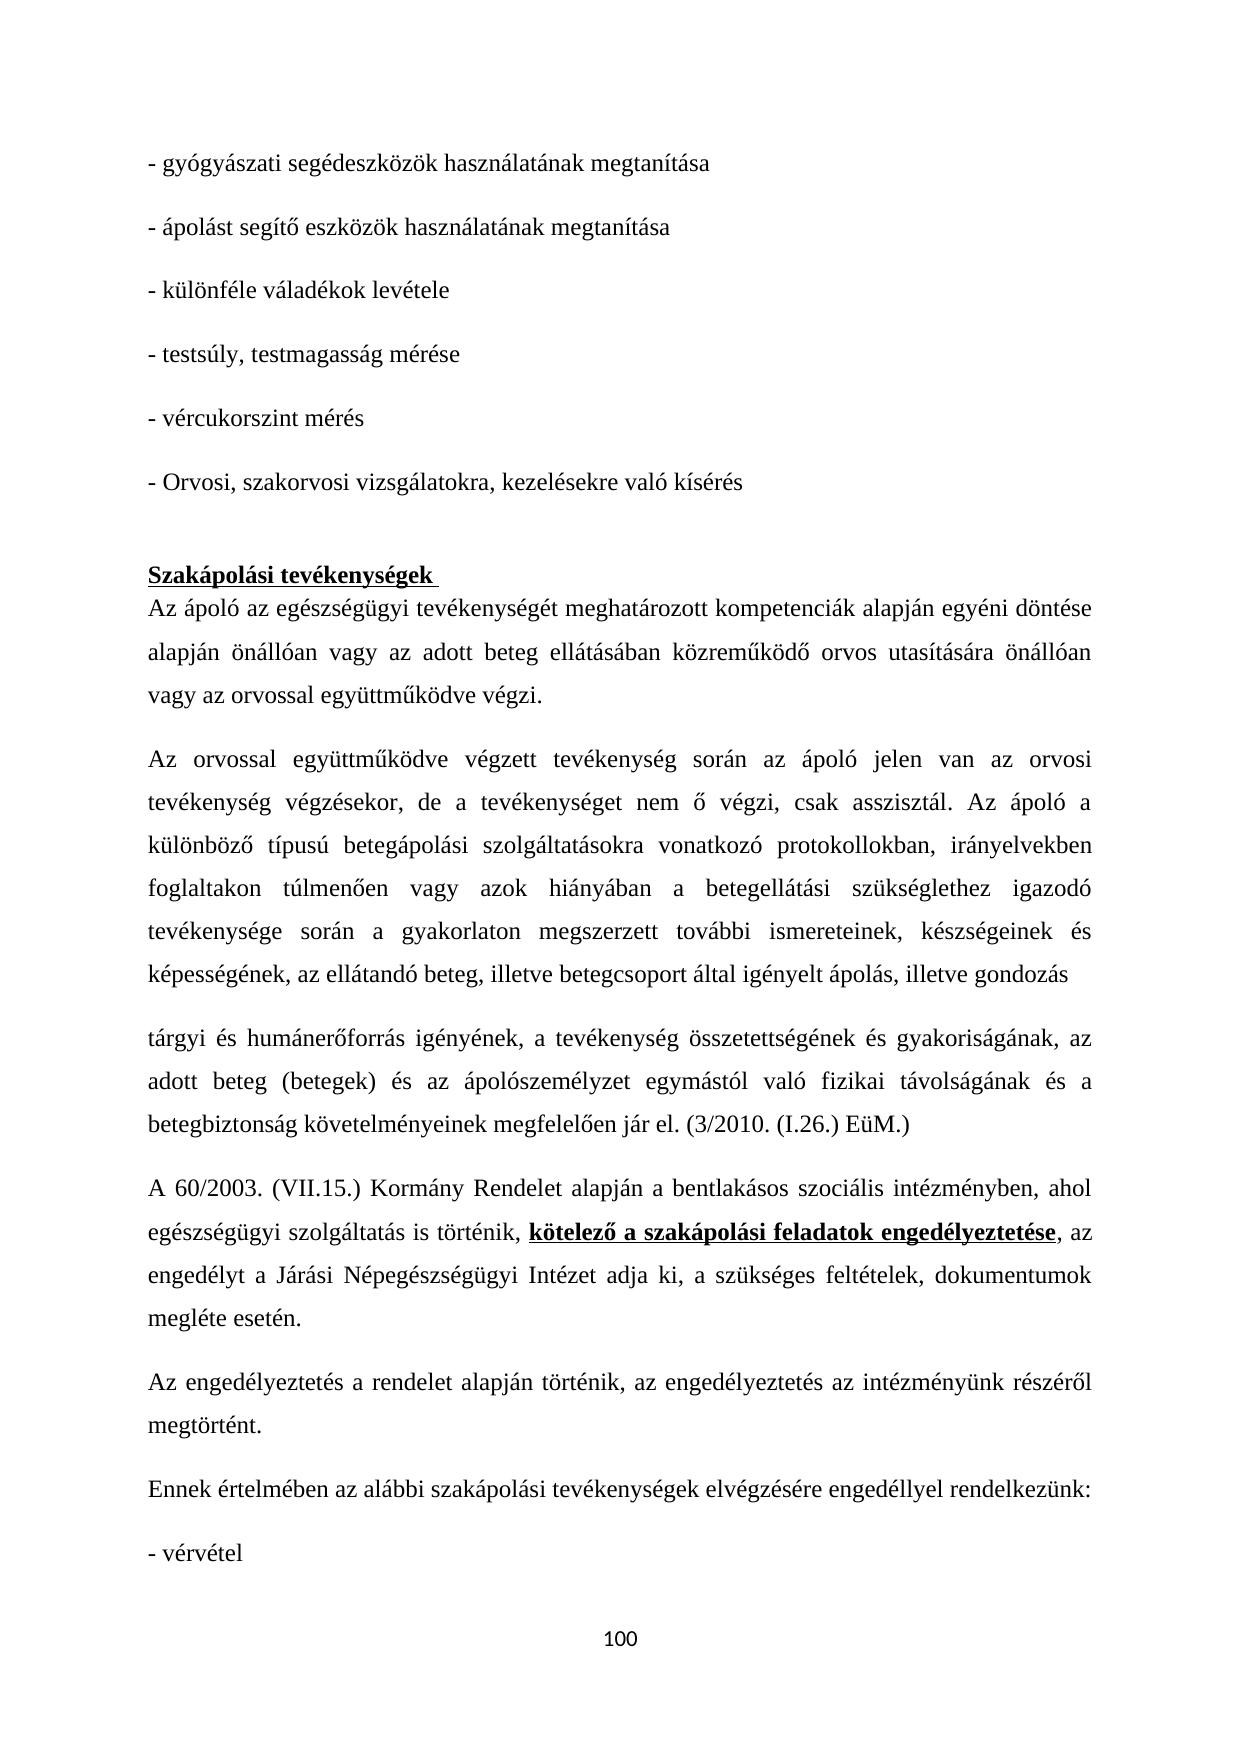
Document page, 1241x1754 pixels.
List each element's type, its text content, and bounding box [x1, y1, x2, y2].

text - különféle váladékok levétele [148, 276, 1093, 304]
text Az engedélyeztetés a rendelet alapján történik, az engedélyeztetés az intézményünk részéről megtörtént. [148, 1367, 1093, 1439]
text Ennek értelmében az alábbi szakápolási tevékenységek elvégzésére engedéllyel rendelkezünk: [148, 1474, 1093, 1503]
text A 60/2003. (VII.15.) Kormány Rendelet alapján a bentlakásos szociális intézményben, ahol egészségügyi szolgáltatás is történik, kötelező a szakápolási feladatok engedélyeztetése, az engedélyt a Járási Népegészségügyi Intézet adja ki, a szükséges feltételek, dokumentumok megléte esetén. [148, 1173, 1093, 1332]
subtitle Szakápolási tevékenységek [148, 561, 1093, 589]
text Az orvossal együttműködve végzett tevékenység során az ápoló jelen van az orvosi tevékenység végzésekor, de a tevékenységet nem ő végzi, csak asszisztál. Az ápoló a különböző típusú betegápolási szolgáltatásokra vonatkozó protokollokban, irányelvekben foglaltakon túlmenően vagy azok hiányában a betegellátási szükséglethez igazodó tevékenysége során a gyakorlaton megszerzett további ismereteinek, készségeinek és képességének, az ellátandó beteg, illetve betegcsoport által igényelt ápolás, illetve gondozás [148, 744, 1093, 988]
text - ápolást segítő eszközök használatának megtanítása [148, 212, 1093, 240]
text - testsúly, testmagasság mérése [148, 339, 1093, 368]
text - vérvétel [148, 1538, 1093, 1567]
text - gyógyászati segédeszközök használatának megtanítása [148, 148, 1093, 176]
text - vércukorszint mérés [148, 403, 1093, 432]
text - Orvosi, szakorvosi vizsgálatokra, kezelésekre való kísérés [148, 467, 1093, 496]
text tárgyi és humánerőforrás igényének, a tevékenység összetettségének és gyakoriságának, az adott beteg (betegek) és az ápolószemélyzet egymástól való fizikai távolságának és a betegbiztonság követelményeinek megfelelően jár el. (3/2010. (I.26.) EüM.) [148, 1023, 1093, 1138]
text Az ápoló az egészségügyi tevékenységét meghatározott kompetenciák alapján egyéni döntése alapján önállóan vagy az adott beteg ellátásában közreműködő orvos utasítására önállóan vagy az orvossal együttműködve végzi. [148, 593, 1093, 708]
